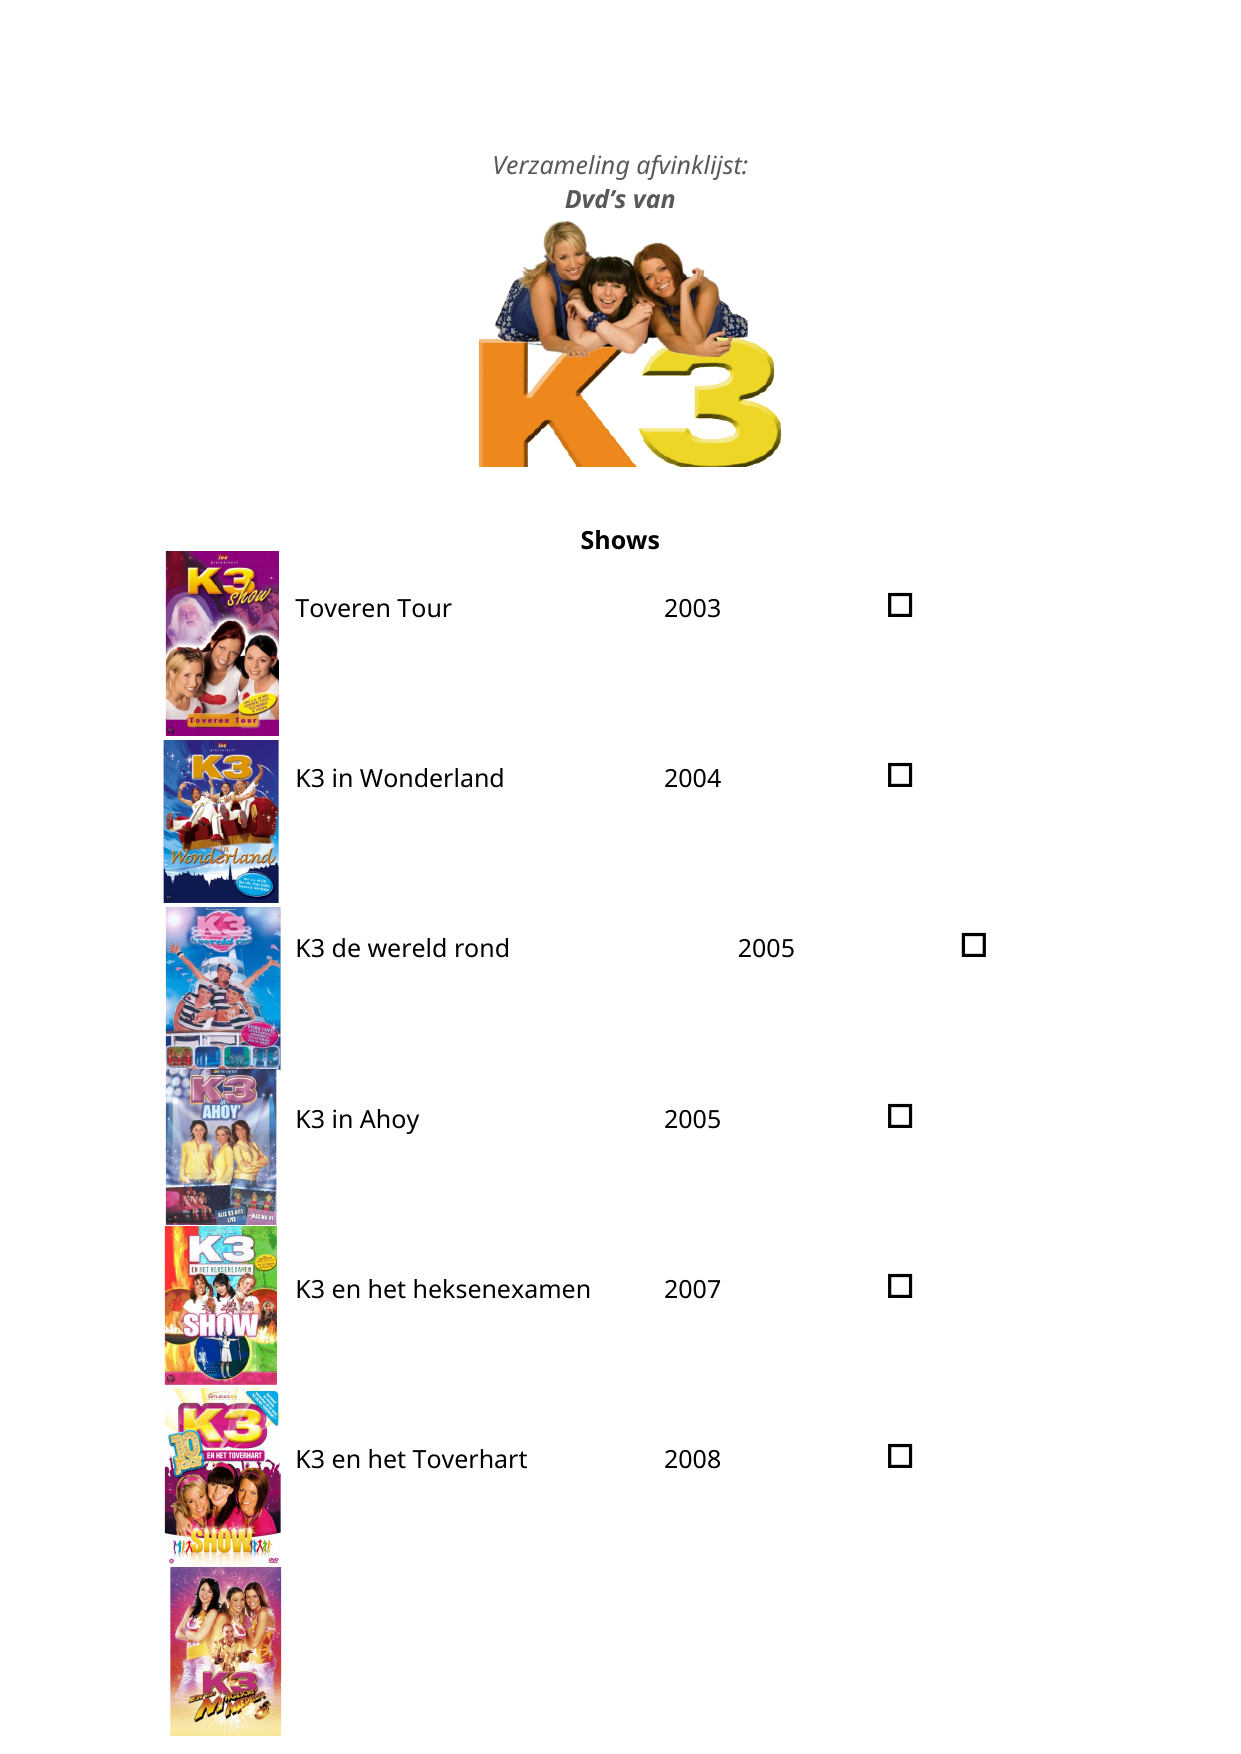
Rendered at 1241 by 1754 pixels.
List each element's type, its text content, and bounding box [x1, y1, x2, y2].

picture [164, 1226, 277, 1385]
text K3 de wereld rond 2005 [281, 931, 1093, 965]
text Dvd’s van [148, 182, 1093, 216]
text Shows [148, 522, 1093, 556]
text Toveren Tour 2003 [279, 590, 1093, 624]
text Verzameling afvinklijst: [148, 148, 1093, 182]
text K3 in Wonderland 2004 [279, 761, 1093, 795]
picture [165, 907, 281, 1225]
picture [164, 1388, 281, 1566]
picture [470, 218, 790, 467]
picture [163, 740, 279, 903]
text K3 en het Toverhart 2008 [281, 1442, 1093, 1476]
text K3 en het heksenexamen 2007 [277, 1272, 1093, 1306]
text K3 in Ahoy 2005 [277, 1101, 1093, 1135]
picture [170, 1567, 282, 1736]
picture [165, 551, 279, 736]
